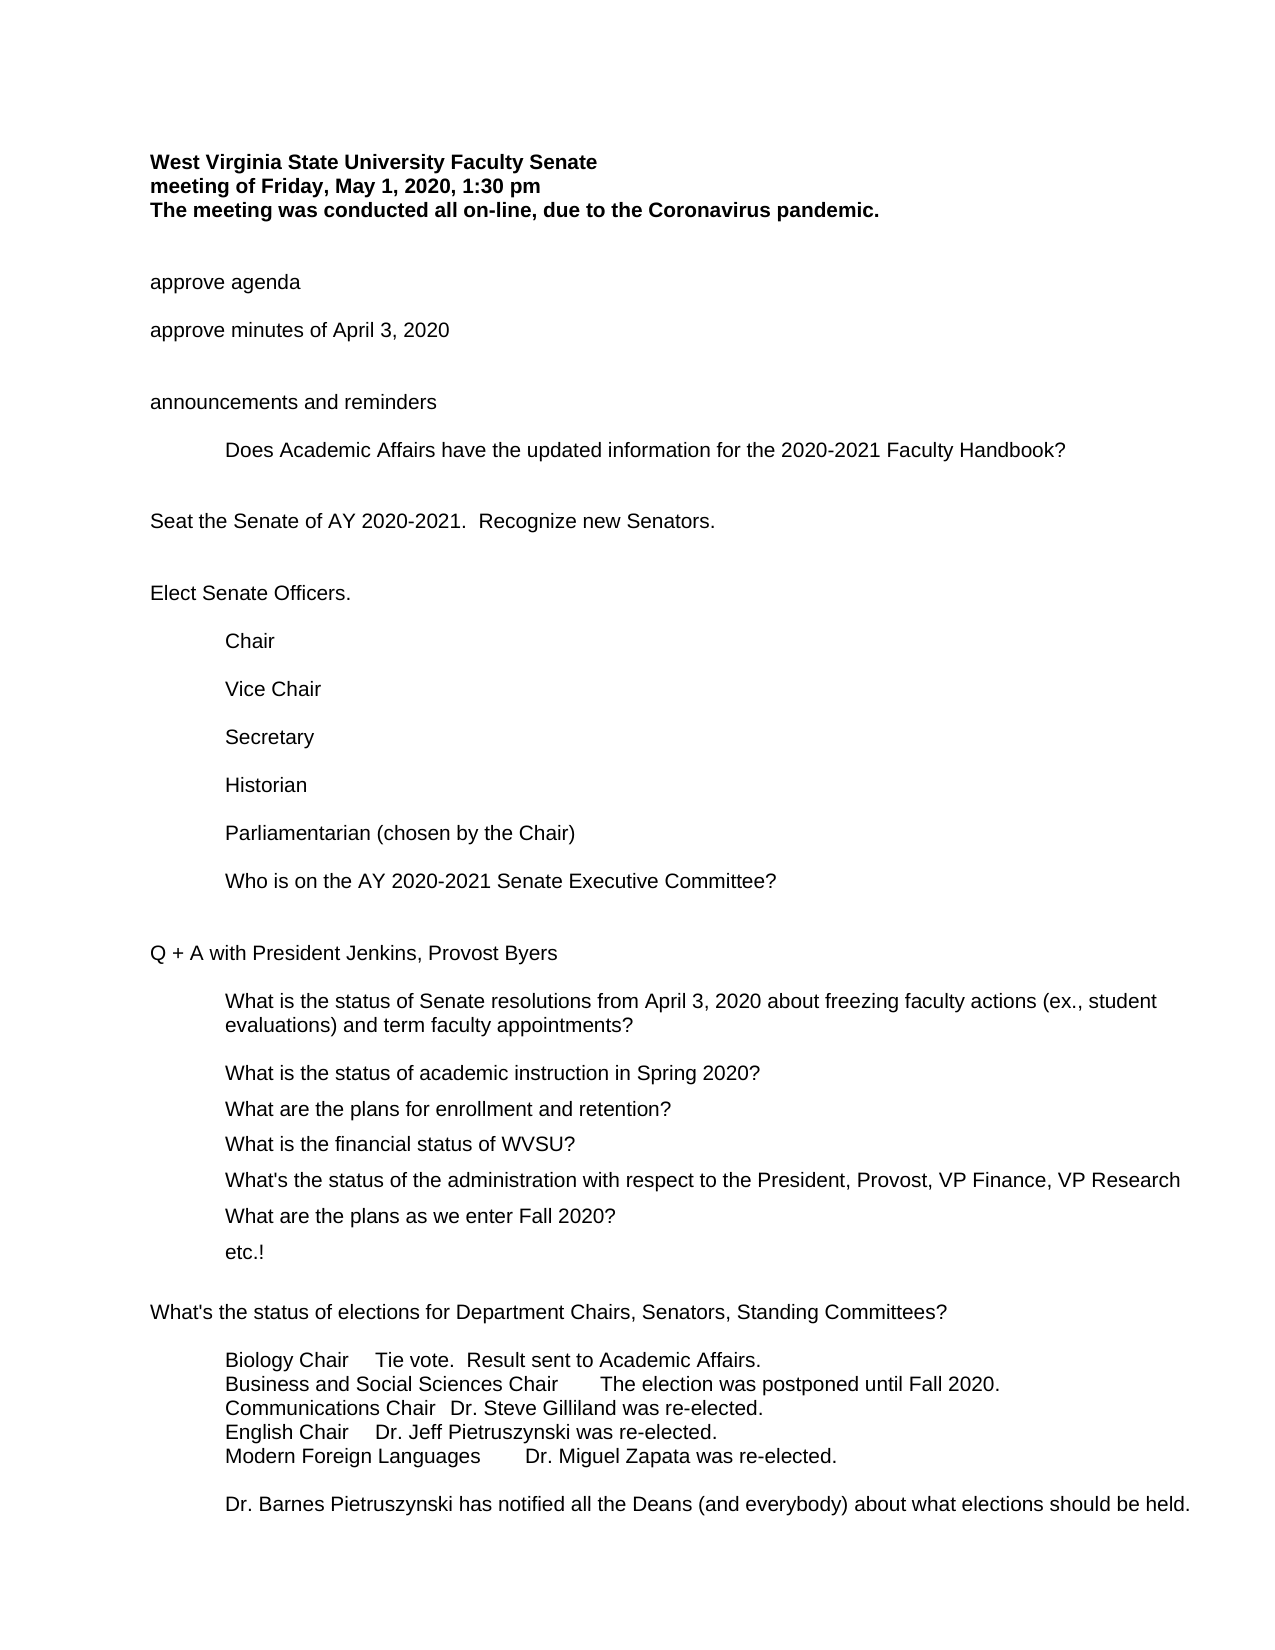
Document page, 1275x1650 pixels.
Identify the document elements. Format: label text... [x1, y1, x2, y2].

text The meeting was conducted all on-line, due to the Coronavirus pandemic. [150, 198, 1200, 222]
text What is the status of Senate resolutions from April 3, 2020 about freezing faculty actions (ex., student evaluations) and term faculty appointments? [150, 988, 1200, 1036]
text Q + A with President Jenkins, Provost Byers [150, 941, 1200, 964]
text Business and Social Sciences Chair The election was postponed until Fall 2020. [150, 1372, 1200, 1396]
text Parliamentarian (chosen by the Chair) [150, 821, 1200, 845]
text Dr. Barnes Pietruszynski has notified all the Deans (and everybody) about what elections should be held. [150, 1492, 1200, 1516]
text What's the status of the administration with respect to the President, Provost, VP Finance, VP Research [150, 1168, 1200, 1192]
text Does Academic Affairs have the updated information for the 2020-2021 Faculty Handbook? [150, 437, 1200, 461]
text West Virginia State University Faculty Senate [150, 150, 1200, 174]
text Biology Chair Tie vote. Result sent to Academic Affairs. [150, 1348, 1200, 1372]
text Seat the Senate of AY 2020-2021. Recognize new Senators. [150, 509, 1200, 533]
text Elect Senate Officers. [150, 581, 1200, 605]
text English Chair Dr. Jeff Pietruszynski was re-elected. [150, 1420, 1200, 1444]
text What are the plans as we enter Fall 2020? [150, 1204, 1200, 1228]
text Modern Foreign Languages Dr. Miguel Zapata was re-elected. [150, 1444, 1200, 1468]
text approve agenda [150, 270, 1200, 294]
text What is the financial status of WVSU? [150, 1132, 1200, 1156]
text Vice Chair [150, 677, 1200, 701]
text Secretary [150, 725, 1200, 749]
text What's the status of elections for Department Chairs, Senators, Standing Committees? [150, 1300, 1200, 1324]
text What are the plans for enrollment and retention? [150, 1096, 1200, 1120]
text Historian [150, 773, 1200, 797]
text etc.! [150, 1240, 1200, 1264]
text meeting of Friday, May 1, 2020, 1:30 pm [150, 174, 1200, 198]
text approve minutes of April 3, 2020 [150, 318, 1200, 342]
text Chair [150, 629, 1200, 653]
text What is the status of academic instruction in Spring 2020? [150, 1060, 1200, 1084]
text Communications Chair Dr. Steve Gilliland was re-elected. [150, 1396, 1200, 1420]
text announcements and reminders [150, 389, 1200, 413]
text Who is on the AY 2020-2021 Senate Executive Committee? [150, 869, 1200, 893]
